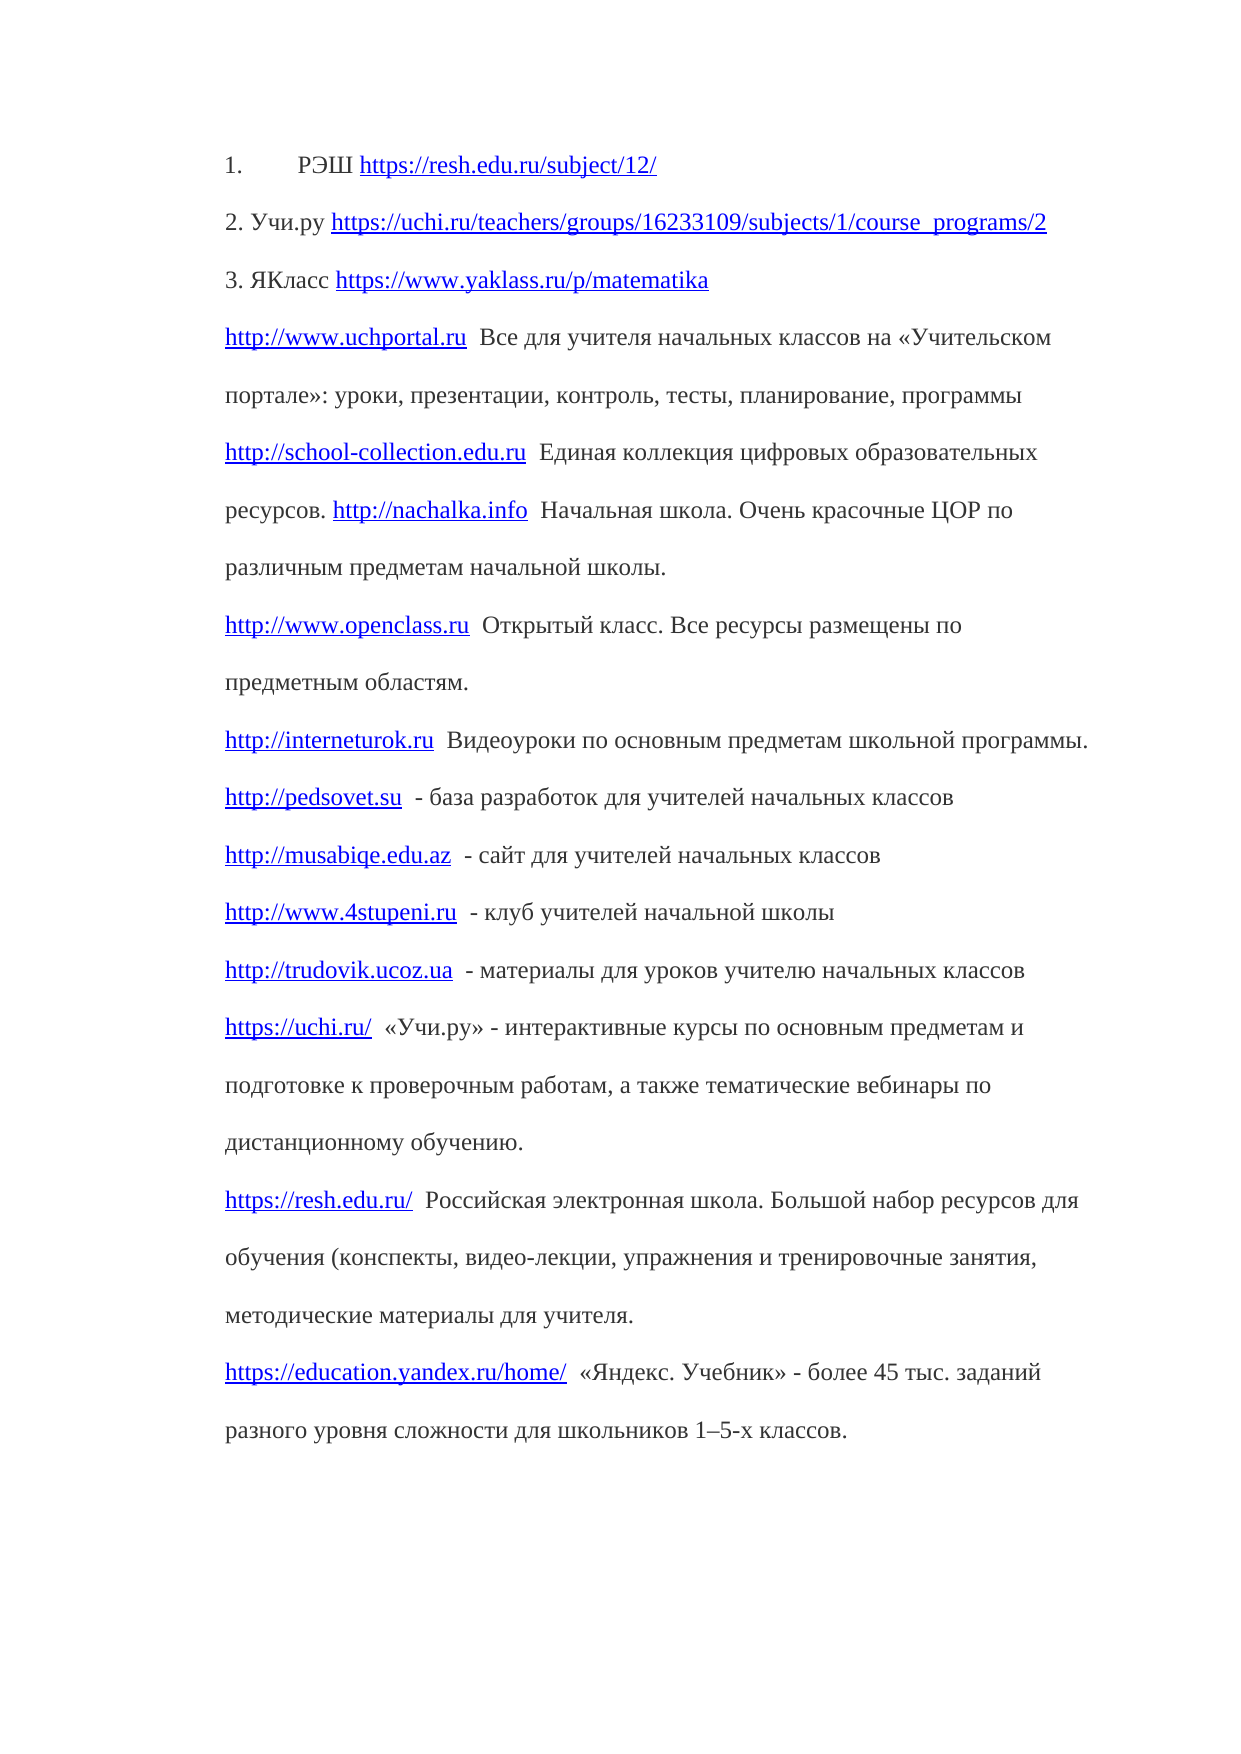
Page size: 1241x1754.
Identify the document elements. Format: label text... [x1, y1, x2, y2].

list РЭШ https://resh.edu.ru/subject/12/ 2. Учи.ру https://uchi.ru/teachers/groups/16233109/subjects/1/course_programs/2 3. ЯКласс https://www.yaklass.ru/p/matematika http://www.uchportal.ru Все для учителя начальных классов на «Учительском портале»: уроки, презентации, контроль, тесты, планирование, программы http://school-collection.edu.ru Единая коллекция цифровых образовательных ресурсов. http://nachalka.info Начальная школа. Очень красочные ЦОР по различным предметам начальной школы. http://www.openclass.ru Открытый класс. Все ресурсы размещены по предметным областям. http://interneturok.ru Видеоуроки по основным предметам школьной программы. http://pedsovet.su - база разработок для учителей начальных классов http://musabiqe.edu.az - сайт для учителей начальных классов http://www.4stupeni.ru - клуб учителей начальной школы http://trudovik.ucoz.ua - материалы для уроков учителю начальных классов https://uchi.ru/ «Учи.ру» - интерактивные курсы по основным предметам и подготовке к проверочным работам, а также тематические вебинары по дистанционному обучению. https://resh.edu.ru/ Российская электронная школа. Большой набор ресурсов для обучения (конспекты, видео-лекции, упражнения и тренировочные занятия, методические материалы для учителя. https://education.yandex.ru/home/ «Яндекс. Учебник» - более 45 тыс. заданий разного уровня сложности для школьников 1–5-х классов. [224, 150, 1090, 1444]
